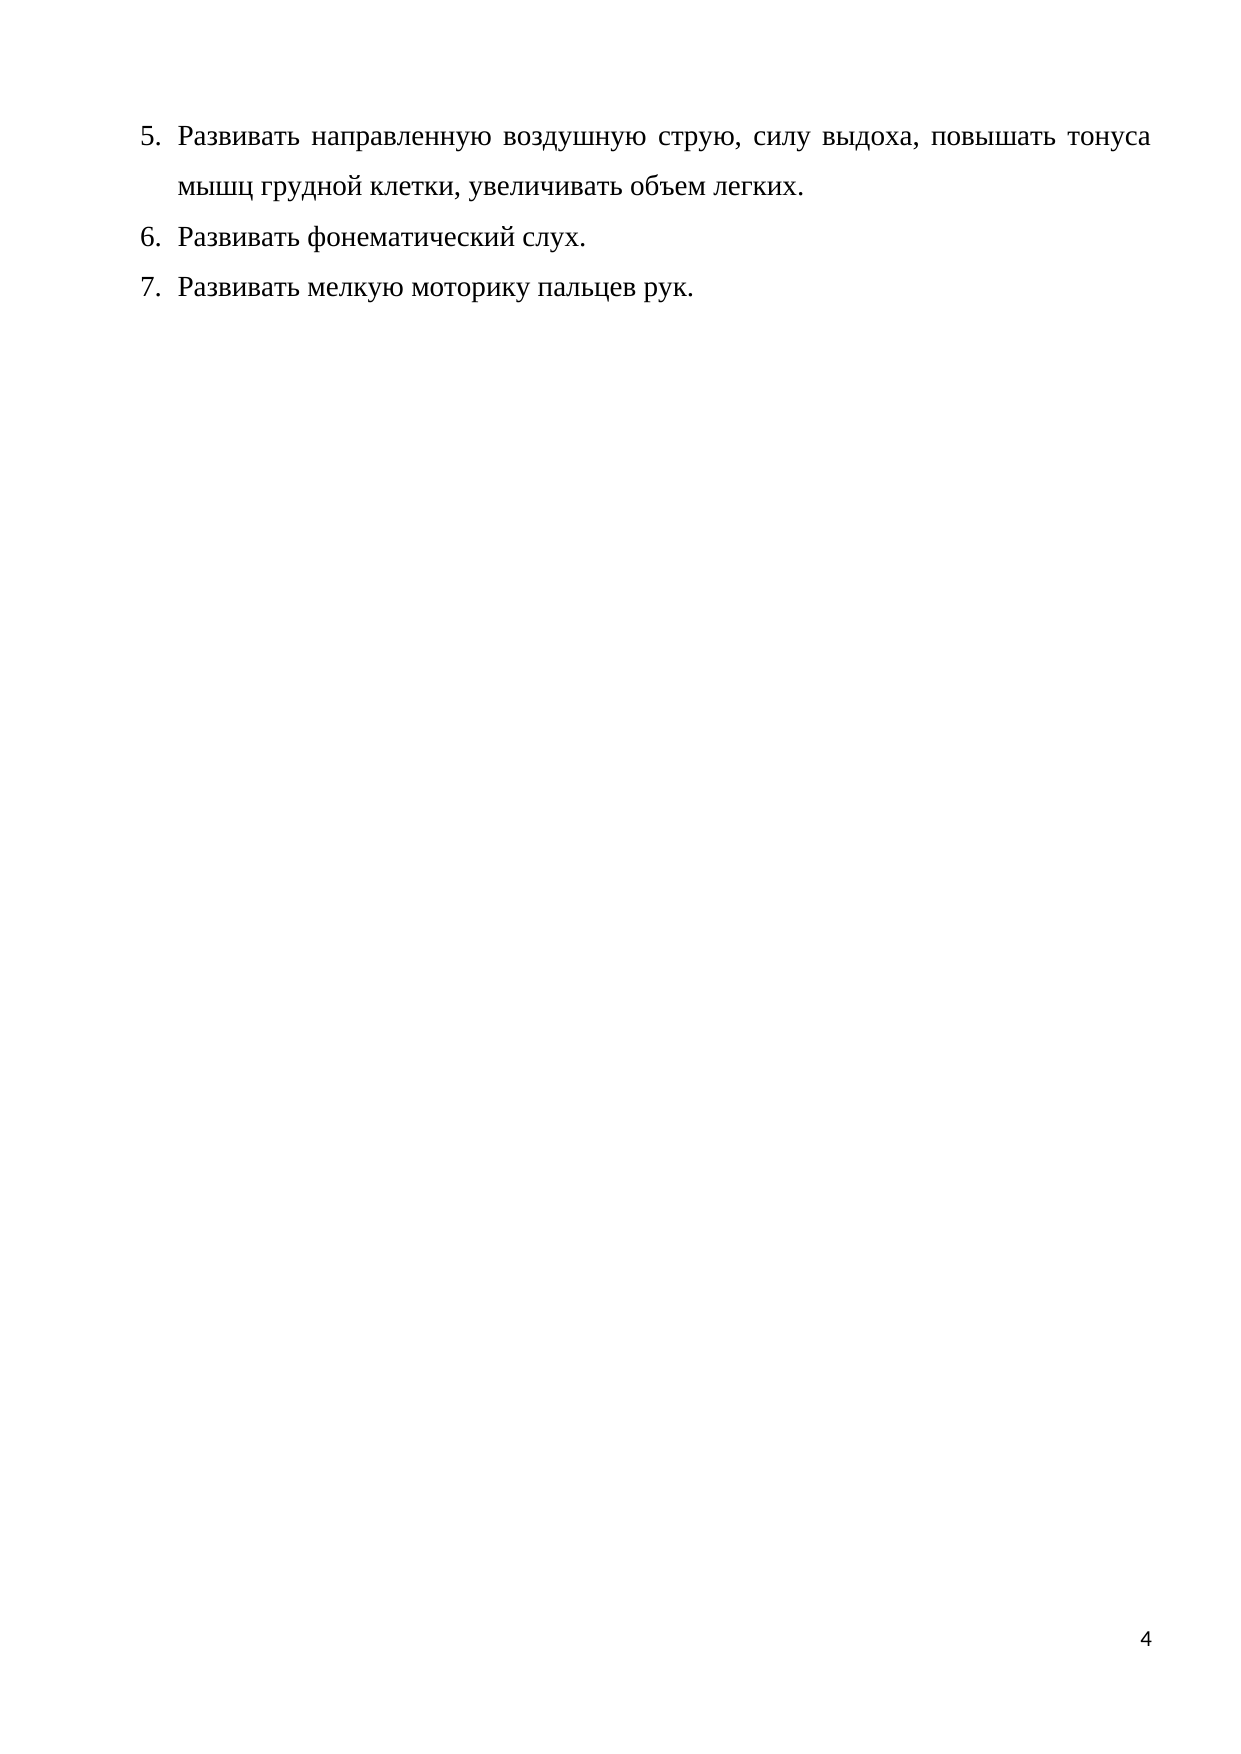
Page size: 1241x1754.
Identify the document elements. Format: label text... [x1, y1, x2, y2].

list Развивать мелкую моторику пальцев рук. [140, 269, 1152, 303]
list Развивать фонематический слух. [140, 219, 1152, 252]
list Развивать направленную воздушную струю, силу выдоха, повышать тонуса мышц грудной клетки, увеличивать объем легких. [140, 118, 1152, 202]
